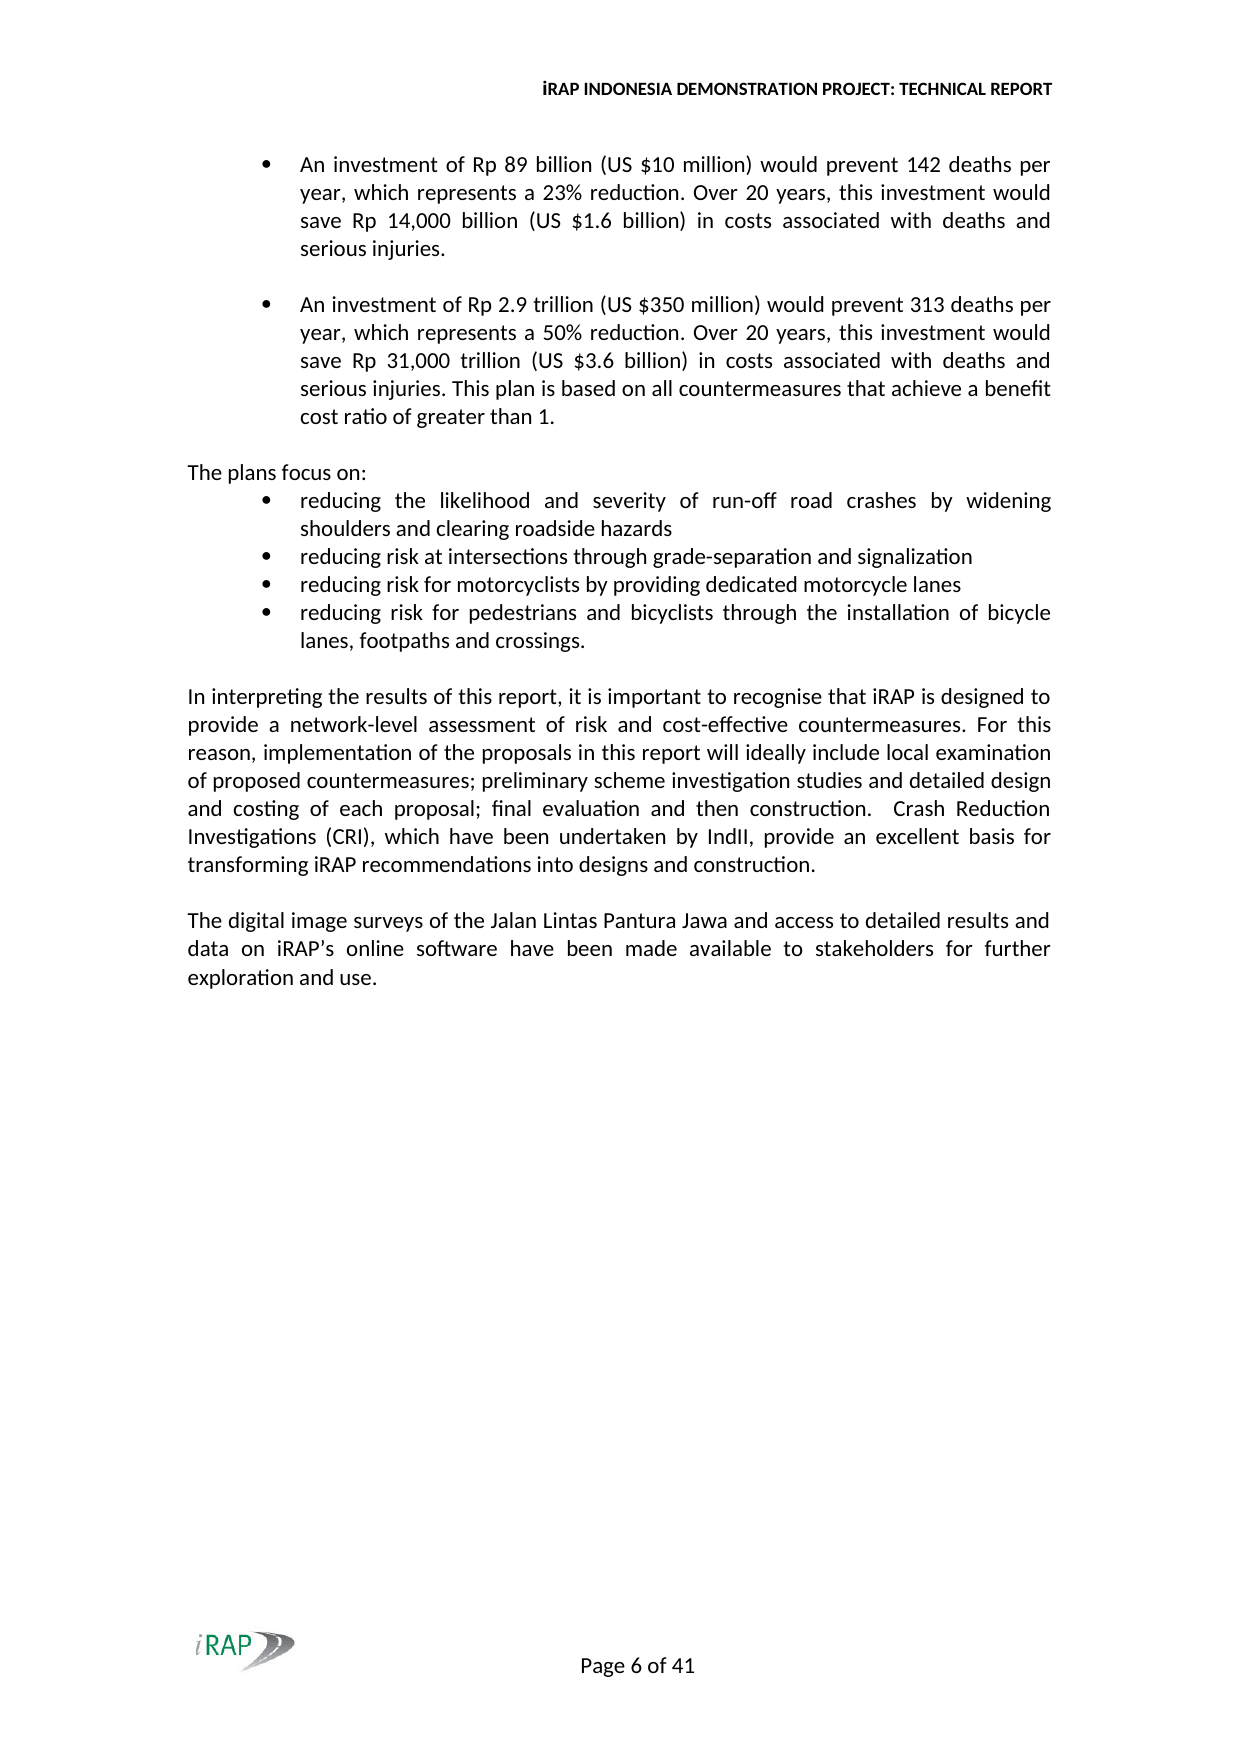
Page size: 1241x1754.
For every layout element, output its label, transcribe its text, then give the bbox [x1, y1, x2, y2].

text reducing risk for motorcyclists by providing dedicated motorcycle lanes [262, 570, 1053, 598]
text reducing risk at intersections through grade-separation and signalization [262, 542, 1053, 570]
text In interpreting the results of this report, it is important to recognise that iRAP is designed to provide a network-level assessment of risk and cost-effective countermeasures. For this reason, implementation of the proposals in this report will ideally include local examination of proposed countermeasures; preliminary scheme investigation studies and detailed design and costing of each proposal; final evaluation and then construction. Crash Reduction Investigations (CRI), which have been undertaken by IndII, provide an excellent basis for transforming iRAP recommendations into designs and construction. [187, 682, 1053, 878]
text reducing risk for pedestrians and bicyclists through the installation of bicycle lanes, footpaths and crossings. [262, 598, 1053, 654]
text An investment of Rp 89 billion (US $10 million) would prevent 142 deaths per year, which represents a 23% reduction. Over 20 years, this investment would save Rp 14,000 billion (US $1.6 billion) in costs associated with deaths and serious injuries. [262, 150, 1053, 262]
text The digital image surveys of the Jalan Lintas Pantura Jawa and access to detailed results and data on iRAP’s online software have been made available to stakeholders for further exploration and use. [187, 907, 1053, 991]
text reducing the likelihood and severity of run-off road crashes by widening shoulders and clearing roadside hazards [262, 486, 1053, 542]
picture [187, 1627, 301, 1674]
text The plans focus on: [187, 458, 1053, 486]
text An investment of Rp 2.9 trillion (US $350 million) would prevent 313 deaths per year, which represents a 50% reduction. Over 20 years, this investment would save Rp 31,000 trillion (US $3.6 billion) in costs associated with deaths and serious injuries. This plan is based on all countermeasures that achieve a benefit cost ratio of greater than 1. [262, 290, 1053, 430]
